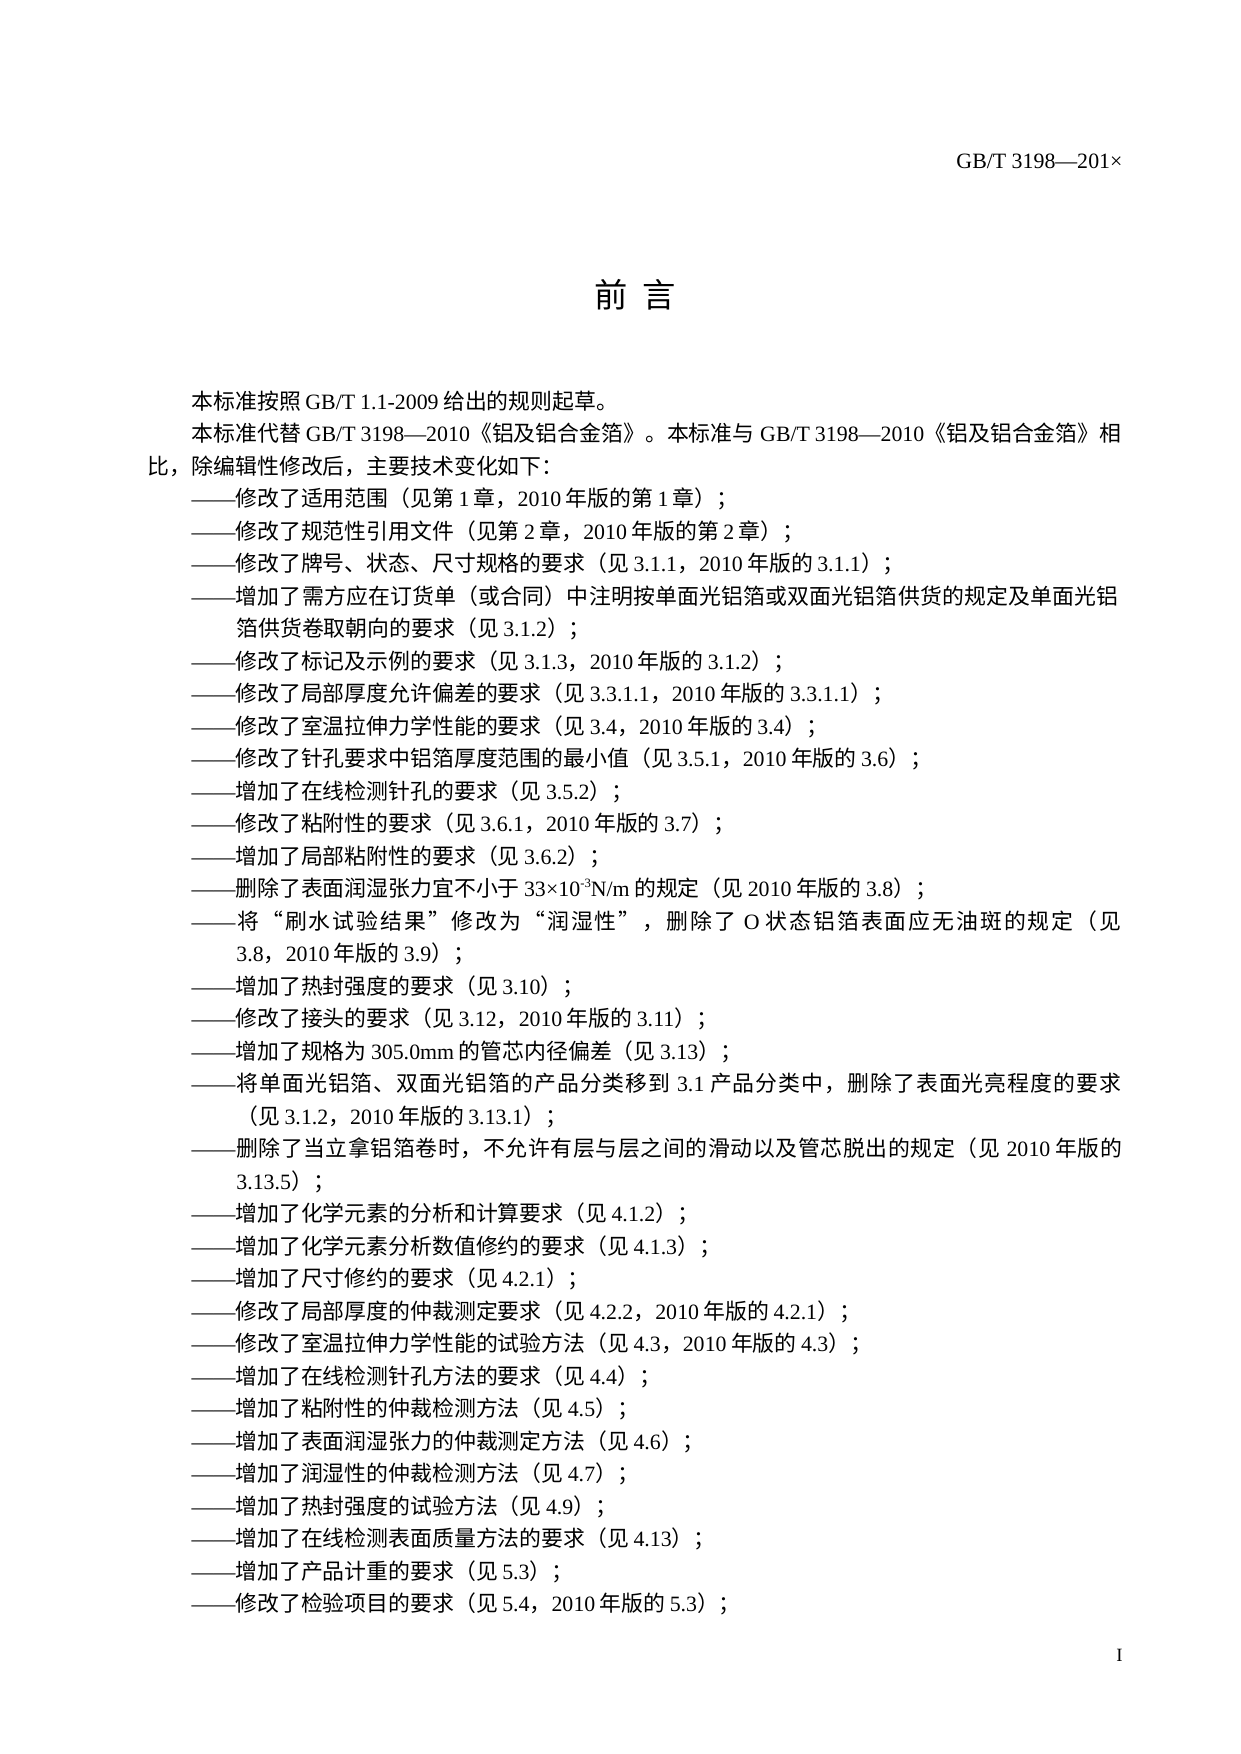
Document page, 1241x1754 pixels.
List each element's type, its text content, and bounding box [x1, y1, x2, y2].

text ——增加了需方应在订货单（或合同）中注明按单面光铝箔或双面光铝箔供货的规定及单面光铝箔供货卷取朝向的要求（见3.1.2）； [191, 578, 1122, 643]
text 本标准按照GB/T 1.1-2009给出的规则起草。 [148, 383, 1122, 416]
text ——修改了适用范围（见第1章，2010年版的第1章）； [191, 481, 1122, 513]
text ——删除了当立拿铝箔卷时，不允许有层与层之间的滑动以及管芯脱出的规定（见2010年版的3.13.5）； [191, 1131, 1122, 1196]
text ——增加了在线检测针孔的要求（见3.5.2）； [191, 773, 1122, 806]
text ——删除了表面润湿张力宜不小于33×10-3N/m的规定（见2010年版的3.8）； [191, 871, 1122, 903]
text ——增加了在线检测针孔方法的要求（见4.4）； [191, 1358, 1122, 1391]
text ——修改了局部厚度的仲裁测定要求（见4.2.2，2010年版的4.2.1）； [191, 1293, 1122, 1326]
text ——增加了热封强度的试验方法（见4.9）； [191, 1488, 1122, 1521]
text ——修改了局部厚度允许偏差的要求（见3.3.1.1，2010年版的3.3.1.1）； [191, 676, 1122, 708]
text ——修改了粘附性的要求（见3.6.1，2010年版的3.7）； [191, 806, 1122, 838]
text ——修改了检验项目的要求（见5.4，2010年版的5.3）； [191, 1586, 1122, 1618]
text ——修改了室温拉伸力学性能的试验方法（见4.3，2010年版的4.3）； [191, 1326, 1122, 1358]
text ——将单面光铝箔、双面光铝箔的产品分类移到3.1产品分类中，删除了表面光亮程度的要求（见3.1.2，2010年版的3.13.1）； [191, 1066, 1122, 1131]
text ——增加了润湿性的仲裁检测方法（见4.7）； [191, 1456, 1122, 1488]
text ——修改了接头的要求（见3.12，2010年版的3.11）； [191, 1001, 1122, 1033]
text ——增加了表面润湿张力的仲裁测定方法（见4.6）； [191, 1423, 1122, 1456]
text ——增加了化学元素分析数值修约的要求（见4.1.3）； [191, 1228, 1122, 1261]
text ——增加了规格为305.0mm的管芯内径偏差（见3.13）； [191, 1033, 1122, 1066]
text ——修改了标记及示例的要求（见3.1.3，2010年版的3.1.2）； [191, 643, 1122, 676]
text ——修改了牌号、状态、尺寸规格的要求（见3.1.1，2010年版的3.1.1）； [191, 546, 1122, 578]
text ——增加了尺寸修约的要求（见4.2.1）； [191, 1261, 1122, 1293]
text ——修改了规范性引用文件（见第2章，2010年版的第2章）； [191, 513, 1122, 546]
text ——增加了化学元素的分析和计算要求（见4.1.2）； [191, 1196, 1122, 1228]
text ——增加了热封强度的要求（见3.10）； [191, 968, 1122, 1001]
text ——修改了室温拉伸力学性能的要求（见3.4，2010年版的3.4）； [191, 708, 1122, 741]
text ——增加了粘附性的仲裁检测方法（见4.5）； [191, 1391, 1122, 1423]
text 前 言 [148, 260, 1122, 325]
text ——修改了针孔要求中铝箔厚度范围的最小值（见3.5.1，2010年版的3.6）； [191, 741, 1122, 773]
text 本标准代替GB/T 3198—2010《铝及铝合金箔》。本标准与GB/T 3198—2010《铝及铝合金箔》相比，除编辑性修改后，主要技术变化如下： [148, 416, 1122, 481]
text ——增加了局部粘附性的要求（见3.6.2）； [191, 838, 1122, 871]
text ——增加了产品计重的要求（见5.3）； [191, 1553, 1122, 1586]
text ——将“刷水试验结果”修改为“润湿性”，删除了O状态铝箔表面应无油斑的规定（见3.8，2010年版的3.9）； [191, 903, 1122, 968]
text ——增加了在线检测表面质量方法的要求（见4.13）； [191, 1521, 1122, 1553]
